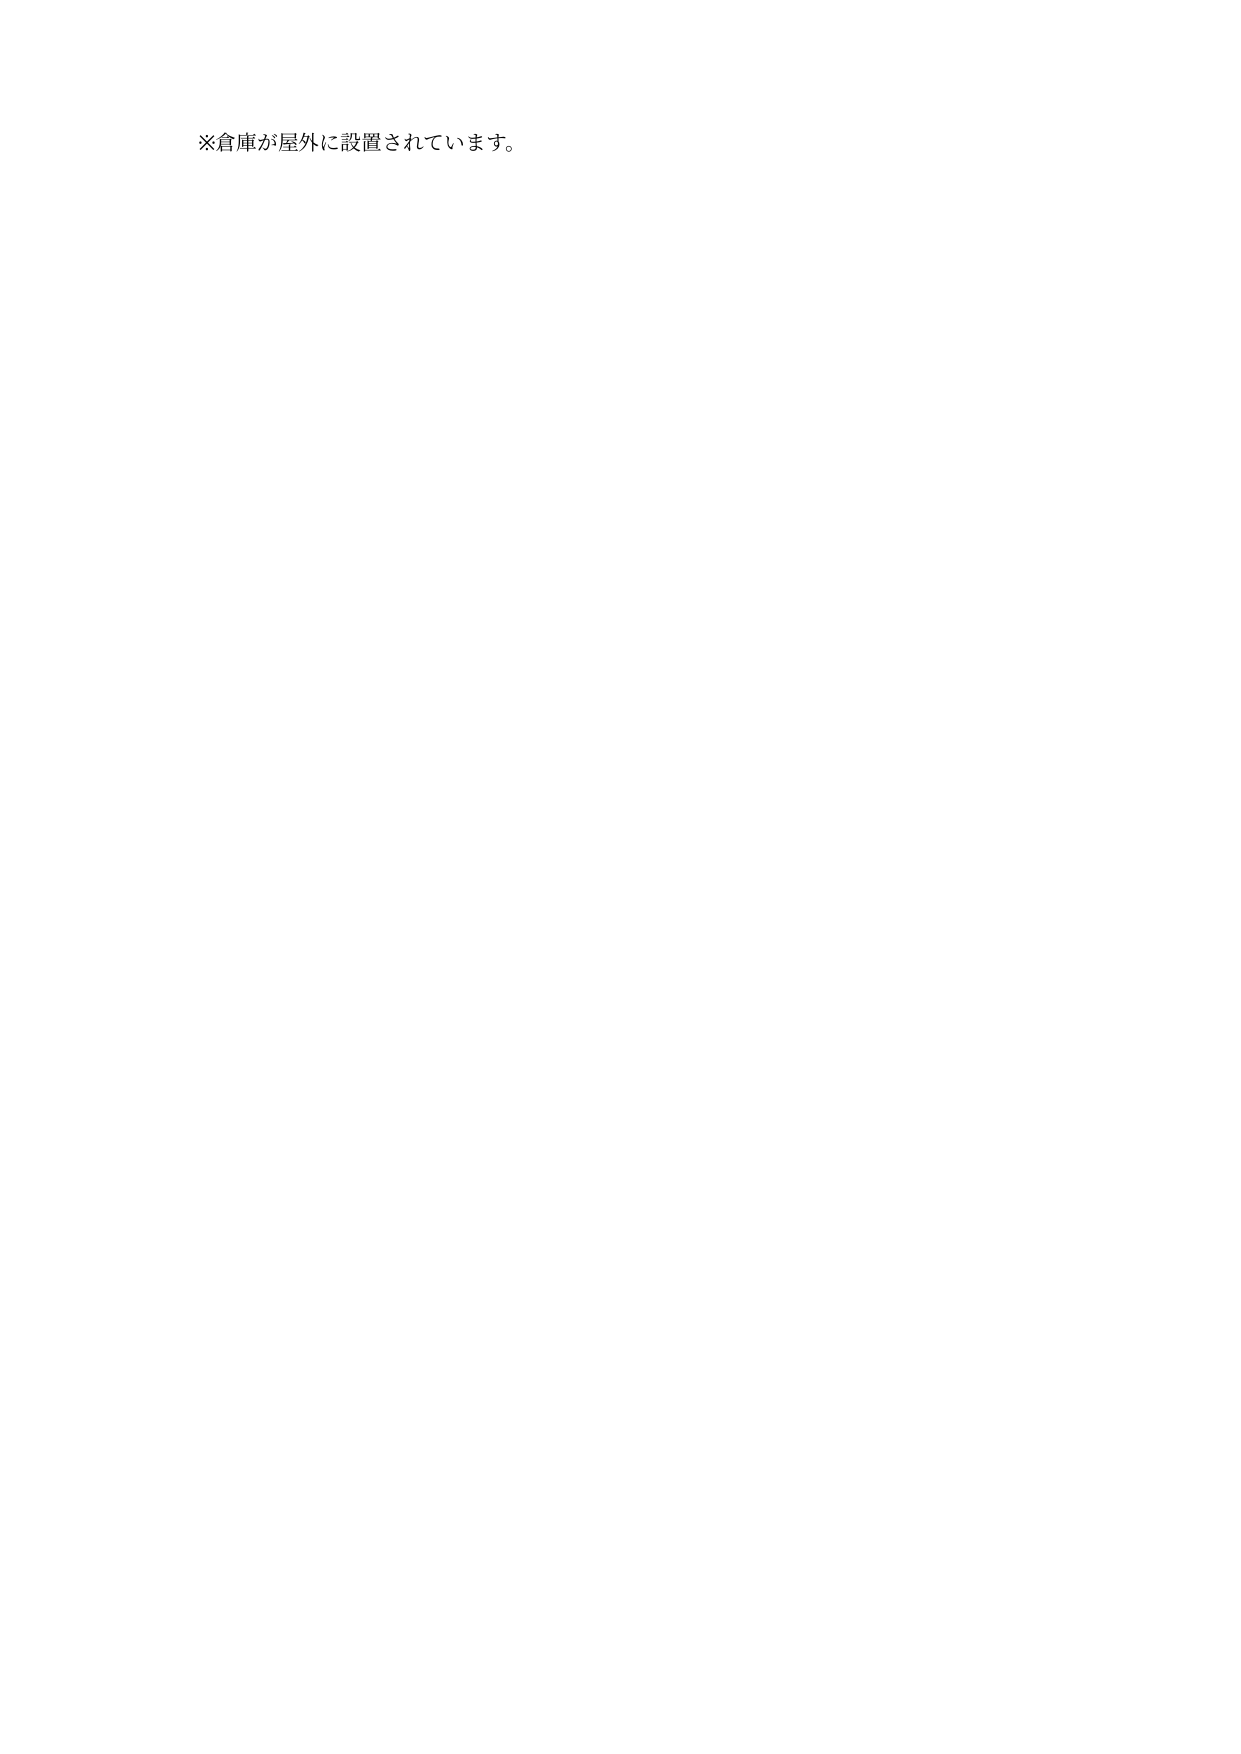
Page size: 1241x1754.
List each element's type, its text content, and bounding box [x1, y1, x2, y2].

text ※倉庫が屋外に設置されています。 [177, 123, 1063, 160]
